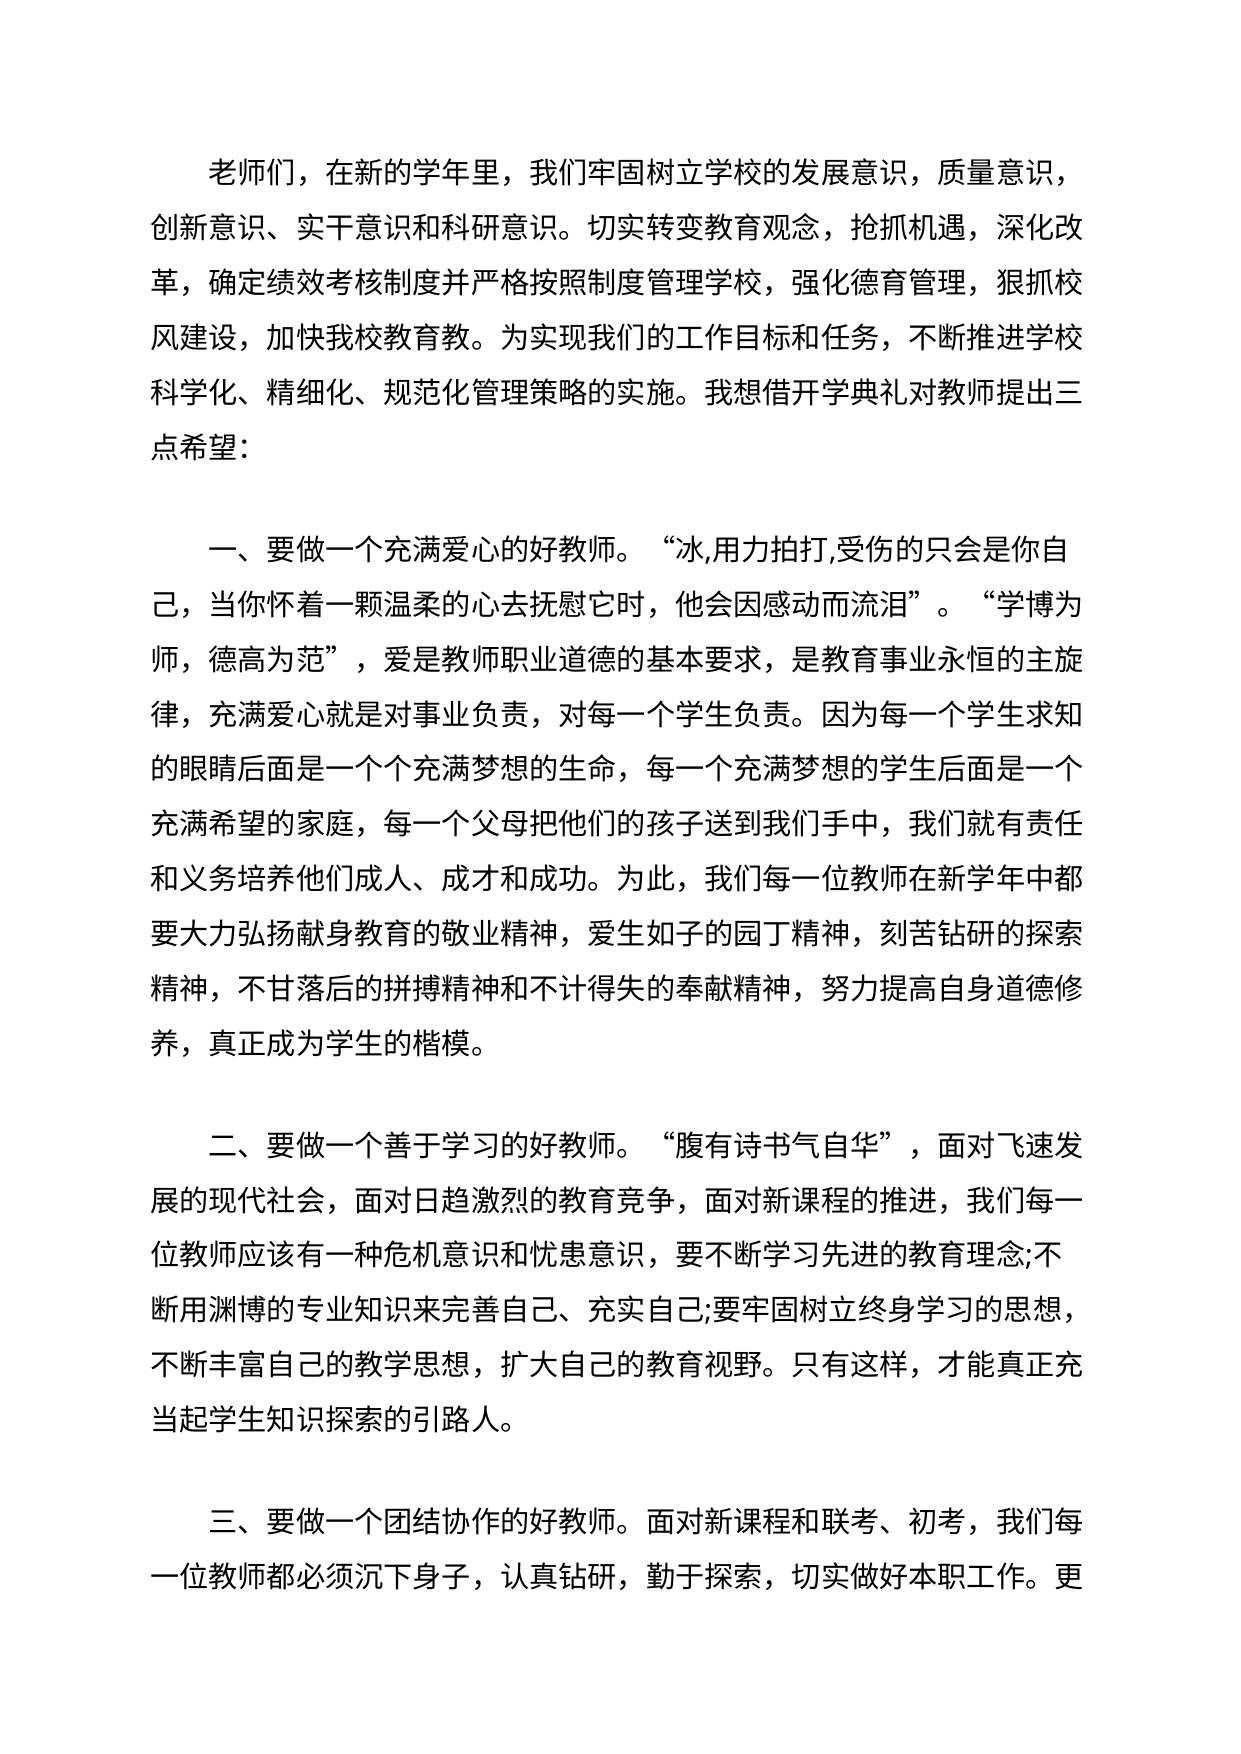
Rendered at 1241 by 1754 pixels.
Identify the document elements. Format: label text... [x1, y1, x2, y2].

text 一、要做一个充满爱心的好教师。“冰,用力拍打,受伤的只会是你自己，当你怀着一颗温柔的心去抚慰它时，他会因感动而流泪”。“学博为师，德高为范”，爱是教师职业道德的基本要求，是教育事业永恒的主旋律，充满爱心就是对事业负责，对每一个学生负责。因为每一个学生求知的眼睛后面是一个个充满梦想的生命，每一个充满梦想的学生后面是一个充满希望的家庭，每一个父母把他们的孩子送到我们手中，我们就有责任和义务培养他们成人、成才和成功。为此，我们每一位教师在新学年中都要大力弘扬献身教育的敬业精神，爱生如子的园丁精神，刻苦钻研的探索精神，不甘落后的拼搏精神和不计得失的奉献精神，努力提高自身道德修养，真正成为学生的楷模。 [150, 526, 1090, 1063]
text 二、要做一个善于学习的好教师。“腹有诗书气自华”，面对飞速发展的现代社会，面对日趋激烈的教育竞争，面对新课程的推进，我们每一位教师应该有一种危机意识和忧患意识，要不断学习先进的教育理念;不断用渊博的专业知识来完善自己、充实自己;要牢固树立终身学习的思想，不断丰富自己的教学思想，扩大自己的教育视野。只有这样，才能真正充当起学生知识探索的引路人。 [150, 1122, 1090, 1439]
text 老师们，在新的学年里，我们牢固树立学校的发展意识，质量意识，创新意识、实干意识和科研意识。切实转变教育观念，抢抓机遇，深化改革，确定绩效考核制度并严格按照制度管理学校，强化德育管理，狠抓校风建设，加快我校教育教。为实现我们的工作目标和任务，不断推进学校科学化、精细化、规范化管理策略的实施。我想借开学典礼对教师提出三点希望： [150, 150, 1090, 467]
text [150, 1499, 1090, 1596]
